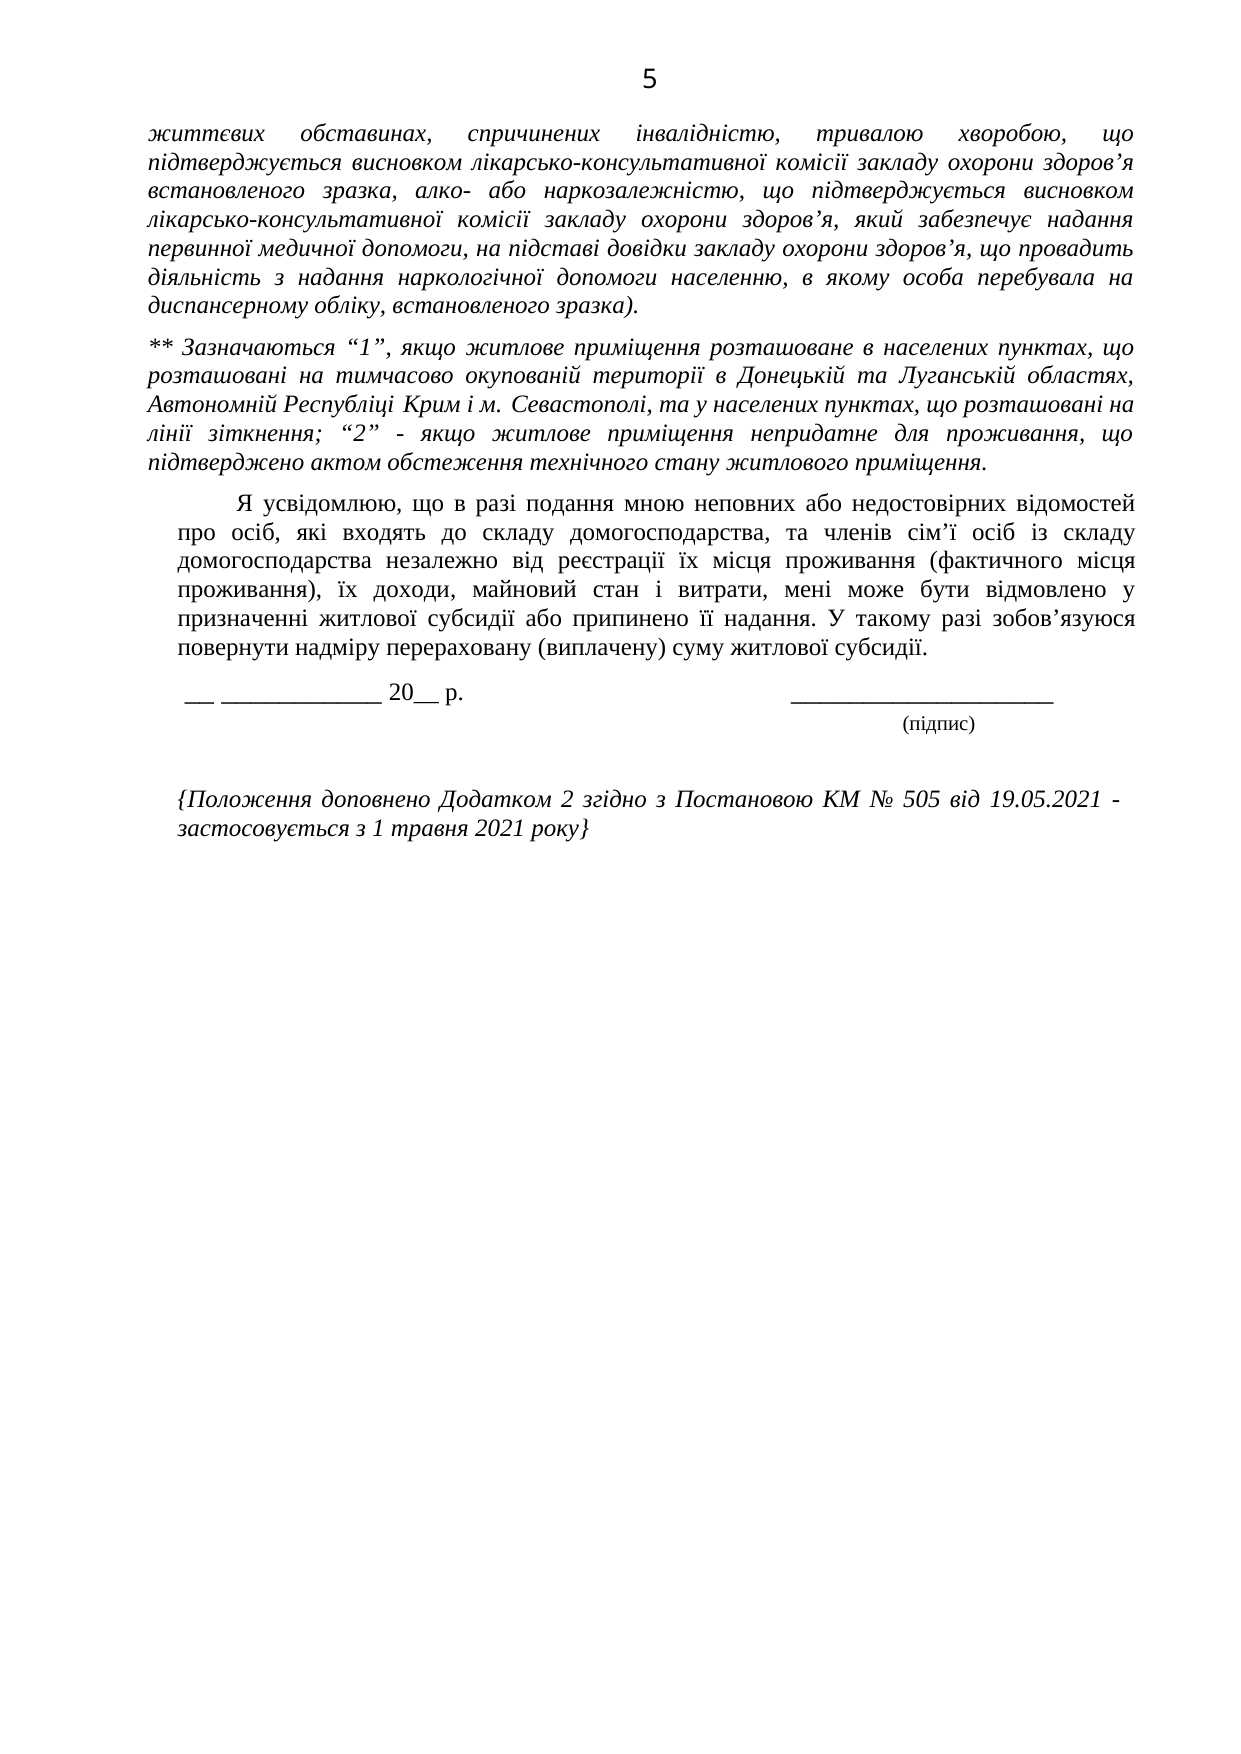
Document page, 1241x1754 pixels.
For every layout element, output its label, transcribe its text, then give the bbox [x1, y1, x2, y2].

text Я усвідомлюю, що в разі подання мною неповних або недостовірних відомостей про осіб, які входять до складу домогосподарства, та членів сім’ї осіб із складу домогосподарства незалежно від реєстрації їх місця проживання (фактичного місця проживання), їх доходи, майновий стан і витрати, мені може бути відмовлено у призначенні житлової субсидії або припинено її надання. У такому разі зобов’язуюся повернути надміру перераховану (виплачену) суму житлової субсидії. [177, 488, 1137, 661]
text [148, 118, 1137, 319]
text {Положення доповнено Додатком 2 згідно з Постановою КМ № 505 від 19.05.2021 - застосовується з 1 травня 2021 року} [177, 784, 1122, 842]
text __ ___________ 20__ р. __________________ (підпис) [177, 673, 1122, 735]
text ** Зазначаються “1”, якщо житлове приміщення розташоване в населених пунктах, що розташовані на тимчасово окупованій території в Донецькій та Луганській областях, Автономній Республіці Крим і м. Севастополі, та у населених пунктах, що розташовані на лінії зіткнення; “2” - якщо житлове приміщення непридатне для проживання, що підтверджено актом обстеження технічного стану житлового приміщення. [148, 332, 1137, 476]
